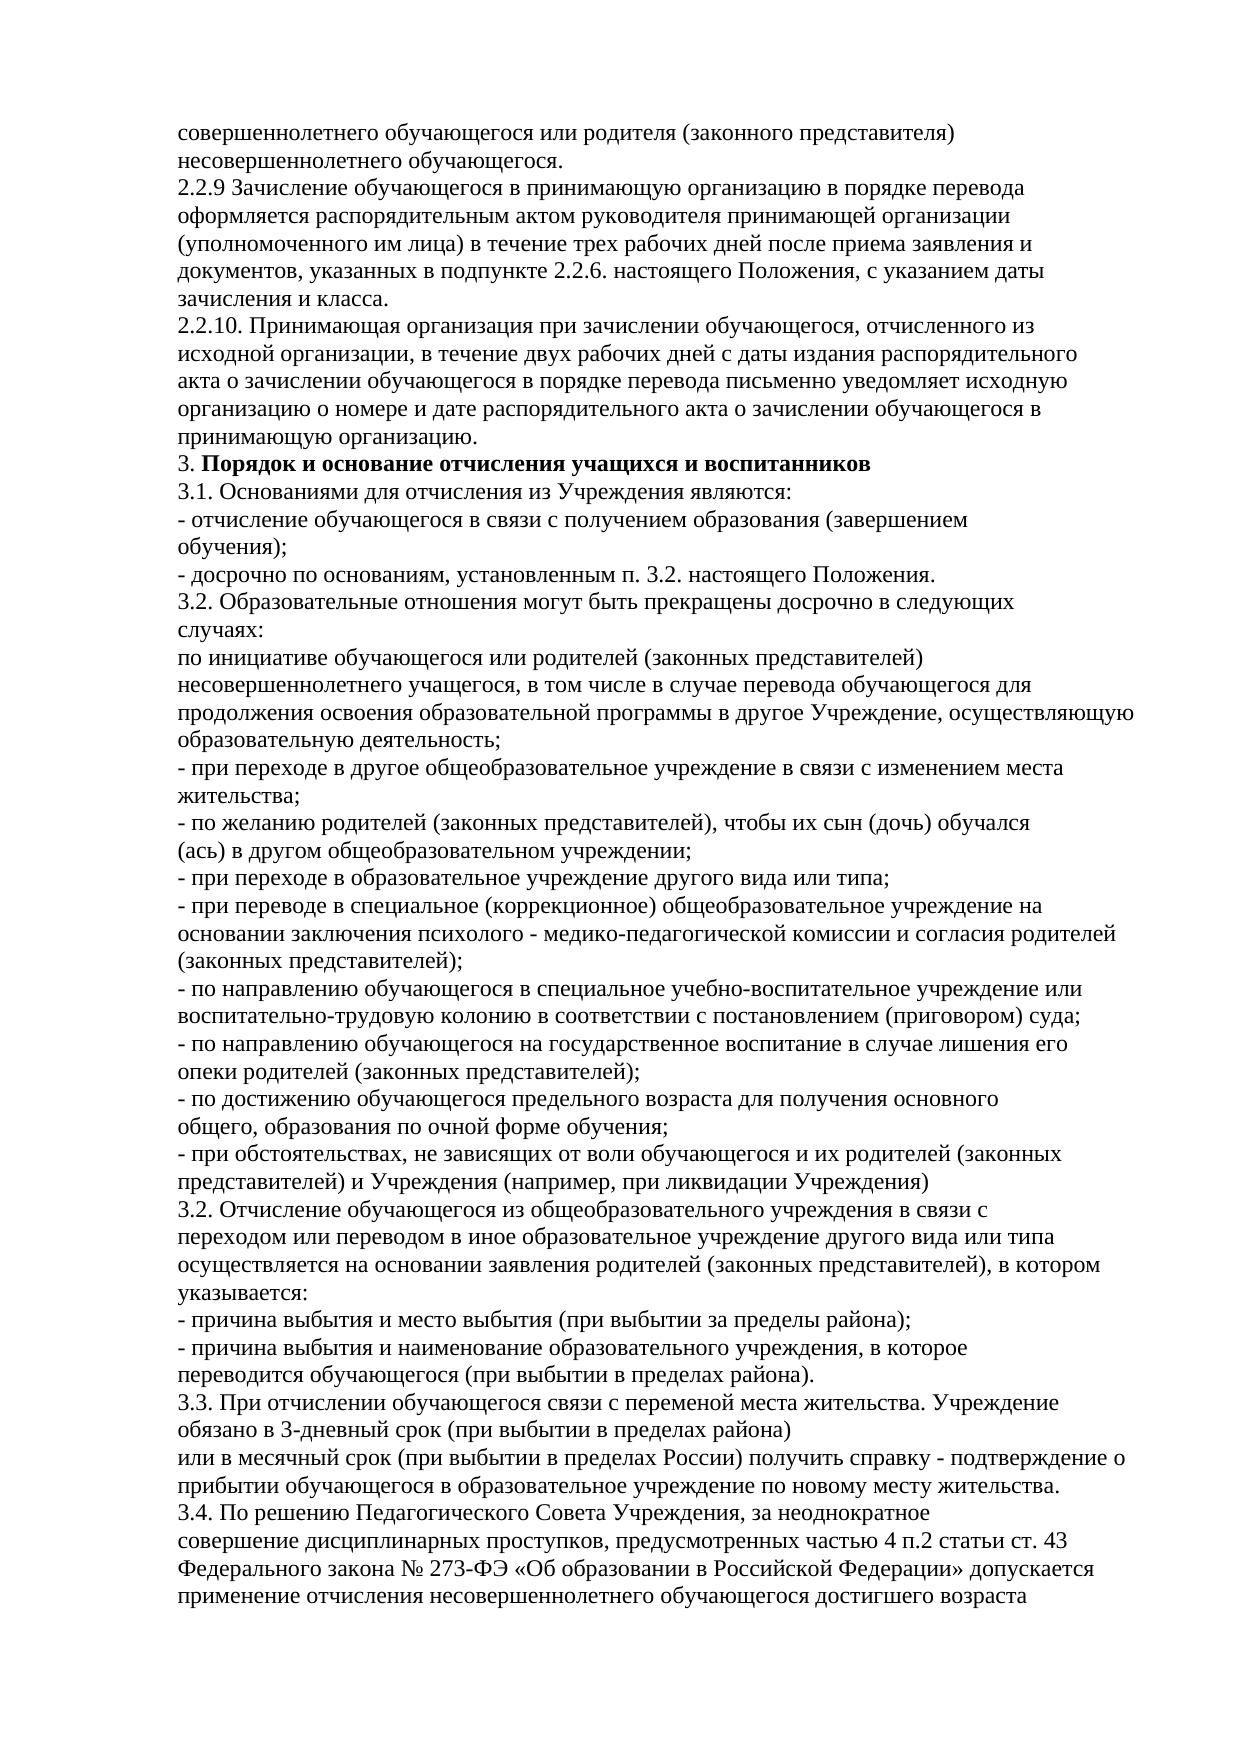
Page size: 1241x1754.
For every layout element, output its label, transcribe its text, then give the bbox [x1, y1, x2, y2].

text несовершеннолетнего учащегося, в том числе в случае перевода обучающегося для [177, 670, 1152, 698]
text 3.2. Отчисление обучающегося из общеобразовательного учреждения в связи с [177, 1195, 1152, 1222]
text Федерального закона № 273-ФЭ «Об образовании в Российской Федерации» допускается [177, 1553, 1152, 1581]
text документов, указанных в подпункте 2.2.6. настоящего Положения, с указанием даты [177, 256, 1152, 284]
text представителей) и Учреждения (например, при ликвидации Учреждения) [177, 1167, 1152, 1195]
text - по желанию родителей (законных представителей), чтобы их сын (дочь) обучался [177, 808, 1152, 836]
text случаях: [177, 615, 1152, 643]
text - отчисление обучающегося в связи с получением образования (завершением [177, 504, 1152, 532]
text - по направлению обучающегося на государственное воспитание в случае лишения его [177, 1029, 1152, 1057]
text общего, образования по очной форме обучения; [177, 1112, 1152, 1139]
text организацию о номере и дате распорядительного акта о зачислении обучающегося в [177, 394, 1152, 422]
text акта о зачислении обучающегося в порядке перевода письменно уведомляет исходную [177, 367, 1152, 394]
text или в месячный срок (при выбытии в пределах России) получить справку - подтверждение о [177, 1443, 1152, 1471]
text совершеннолетнего обучающегося или родителя (законного представителя) [177, 118, 1152, 146]
text зачисления и класса. [177, 284, 1152, 311]
text - при переходе в другое общеобразовательное учреждение в связи с изменением места [177, 753, 1152, 781]
text (ась) в другом общеобразовательном учреждении; [177, 836, 1152, 863]
text обучения); [177, 532, 1152, 560]
text - при переводе в специальное (коррекционное) общеобразовательное учреждение на [177, 891, 1152, 919]
text (уполномоченного им лица) в течение трех рабочих дней после приема заявления и [177, 228, 1152, 256]
text 3.1. Основаниями для отчисления из Учреждения являются: [177, 477, 1152, 504]
text образовательную деятельность; [177, 725, 1152, 753]
text обязано в 3-дневный срок (при выбытии в пределах района) [177, 1416, 1152, 1443]
text указывается: [177, 1277, 1152, 1305]
text опеки родителей (законных представителей); [177, 1057, 1152, 1084]
text переводится обучающегося (при выбытии в пределах района). [177, 1360, 1152, 1388]
text несовершеннолетнего обучающегося. [177, 146, 1152, 173]
text 3.2. Образовательные отношения могут быть прекращены досрочно в следующих [177, 587, 1152, 615]
text осуществляется на основании заявления родителей (законных представителей), в котором [177, 1250, 1152, 1277]
text 2.2.10. Принимающая организация при зачислении обучающегося, отчисленного из [177, 311, 1152, 339]
text 2.2.9 Зачисление обучающегося в принимающую организацию в порядке перевода [177, 173, 1152, 201]
text - причина выбытия и место выбытия (при выбытии за пределы района); [177, 1305, 1152, 1333]
text 3.4. По решению Педагогического Совета Учреждения, за неоднократное [177, 1498, 1152, 1526]
text по инициативе обучающегося или родителей (законных представителей) [177, 643, 1152, 670]
text - досрочно по основаниям, установленным п. 3.2. настоящего Положения. [177, 560, 1152, 587]
text продолжения освоения образовательной программы в другое Учреждение, осуществляющую [177, 698, 1152, 725]
text применение отчисления несовершеннолетнего обучающегося достигшего возраста [177, 1581, 1152, 1609]
text совершение дисциплинарных проступков, предусмотренных частью 4 п.2 статьи ст. 43 [177, 1526, 1152, 1553]
text - при переходе в образовательное учреждение другого вида или типа; [177, 863, 1152, 891]
text (законных представителей); [177, 946, 1152, 974]
text жительства; [177, 781, 1152, 808]
text - при обстоятельствах, не зависящих от воли обучающегося и их родителей (законных [177, 1139, 1152, 1167]
text - по направлению обучающегося в специальное учебно-воспитательное учреждение или [177, 974, 1152, 1001]
text 3.3. При отчислении обучающегося связи с переменой места жительства. Учреждение [177, 1388, 1152, 1416]
text переходом или переводом в иное образовательное учреждение другого вида или типа [177, 1222, 1152, 1250]
text 3. Порядок и основание отчисления учащихся и воспитанников [177, 449, 1152, 477]
text основании заключения психолого - медико-педагогической комиссии и согласия родителей [177, 919, 1152, 946]
text принимающую организацию. [177, 422, 1152, 449]
text воспитательно-трудовую колонию в соответствии с постановлением (приговором) суда; [177, 1001, 1152, 1029]
text - причина выбытия и наименование образовательного учреждения, в которое [177, 1333, 1152, 1360]
text прибытии обучающегося в образовательное учреждение по новому месту жительства. [177, 1471, 1152, 1498]
text исходной организации, в течение двух рабочих дней с даты издания распорядительного [177, 339, 1152, 367]
text - по достижению обучающегося предельного возраста для получения основного [177, 1084, 1152, 1112]
text оформляется распорядительным актом руководителя принимающей организации [177, 201, 1152, 228]
